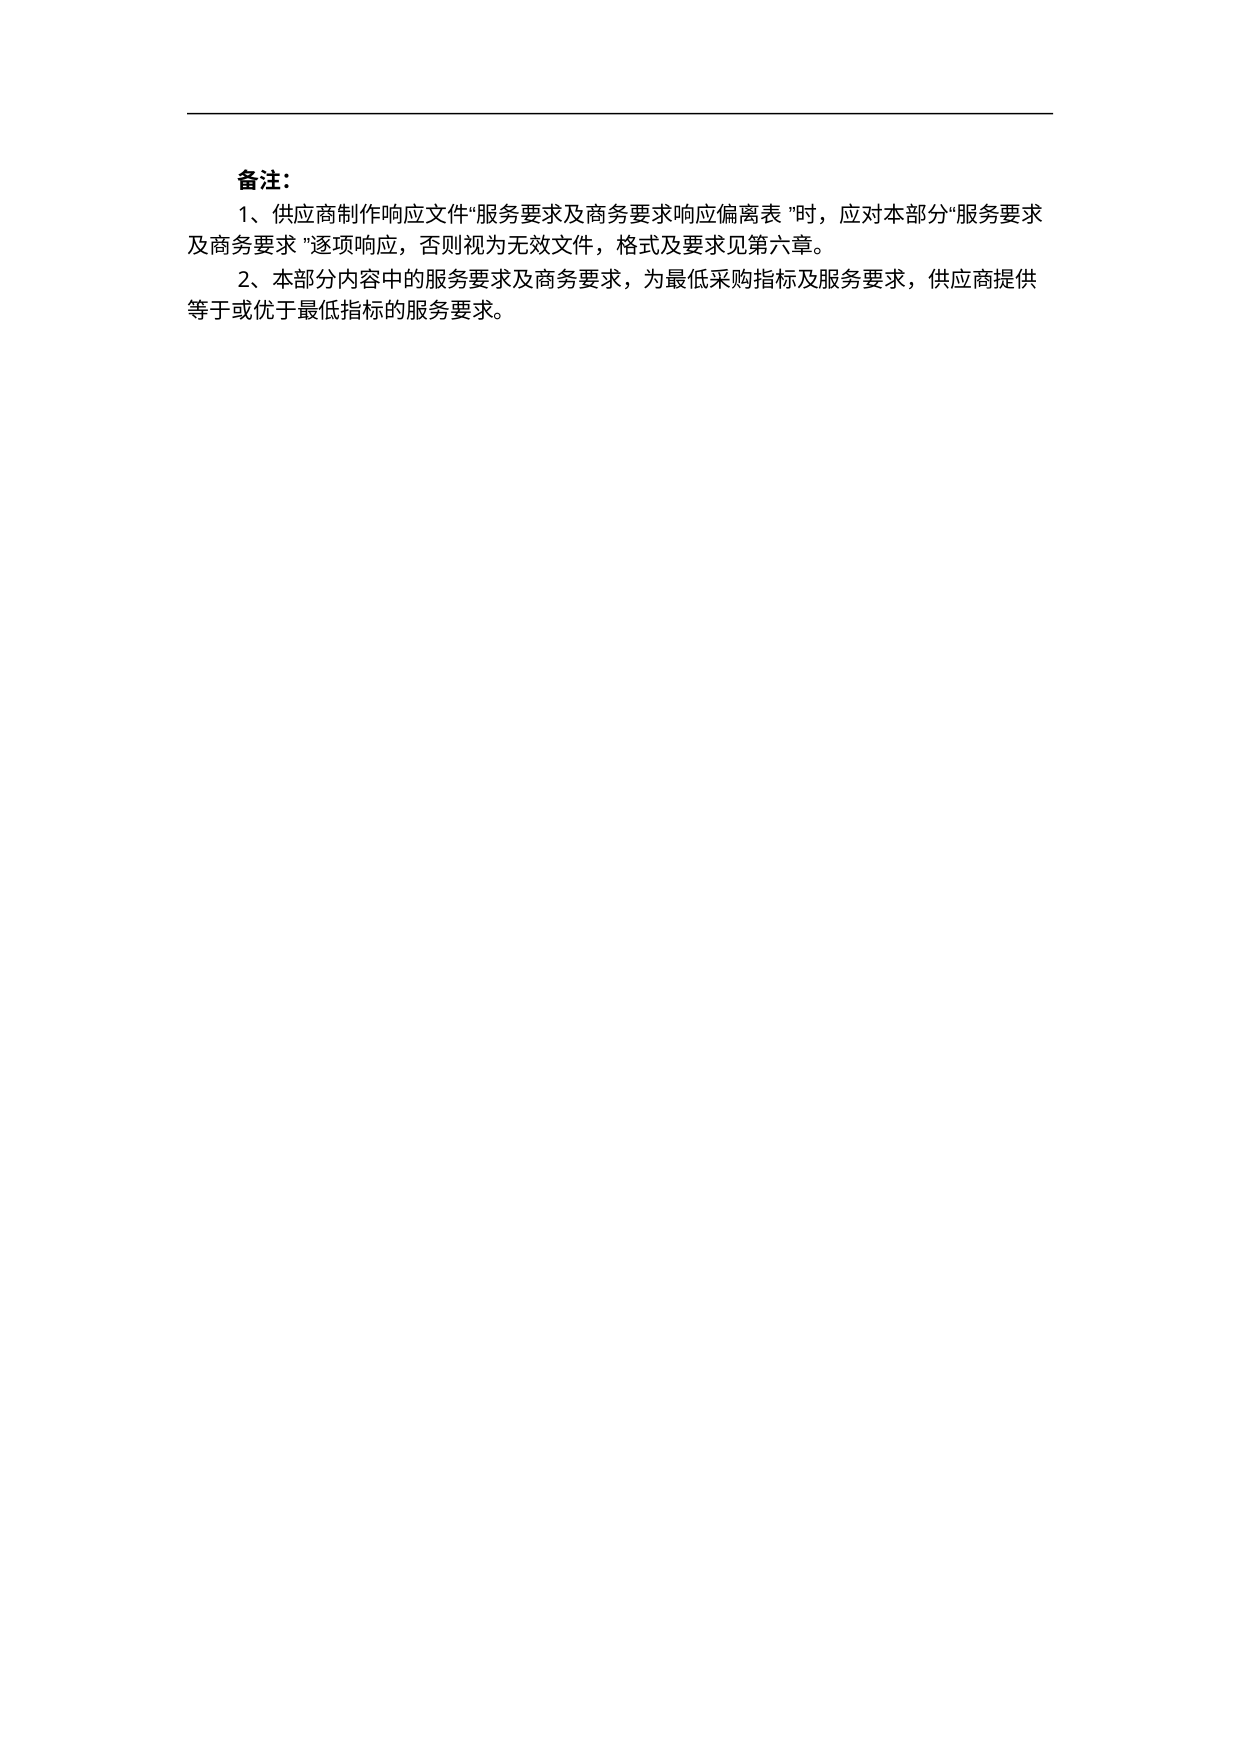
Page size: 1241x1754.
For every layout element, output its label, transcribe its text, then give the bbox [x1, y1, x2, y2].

text 1、供应商制作响应文件“服务要求及商务要求响应偏离表 ”时，应对本部分“服务要求及商务要求 ”逐项响应，否则视为无效文件，格式及要求见第六章。 [187, 197, 1053, 262]
text 备注： [187, 165, 1053, 197]
text 2、本部分内容中的服务要求及商务要求，为最低采购指标及服务要求，供应商提供等于或优于最低指标的服务要求。 [187, 262, 1053, 327]
